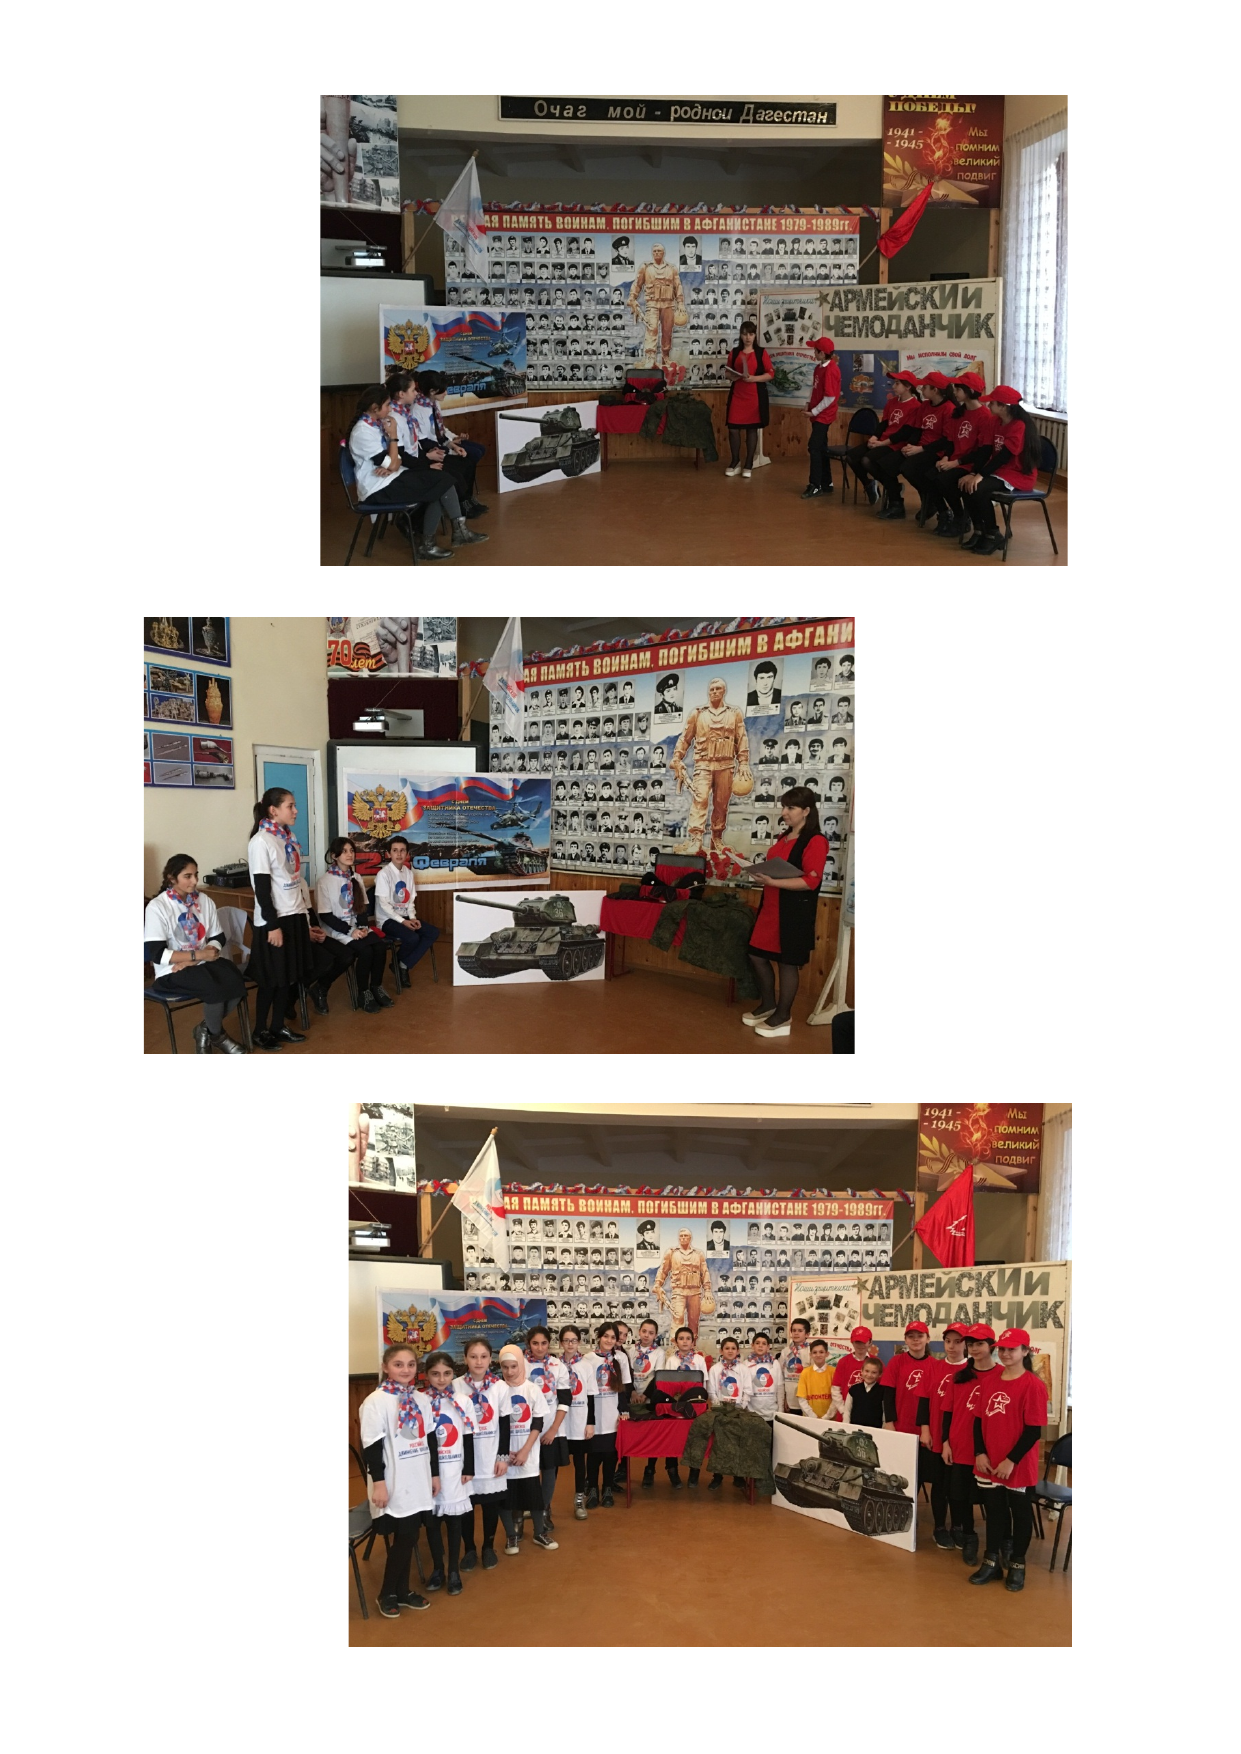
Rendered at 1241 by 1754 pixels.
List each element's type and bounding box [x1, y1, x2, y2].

picture [348, 1103, 1072, 1647]
picture [143, 617, 855, 1054]
picture [320, 95, 1068, 566]
